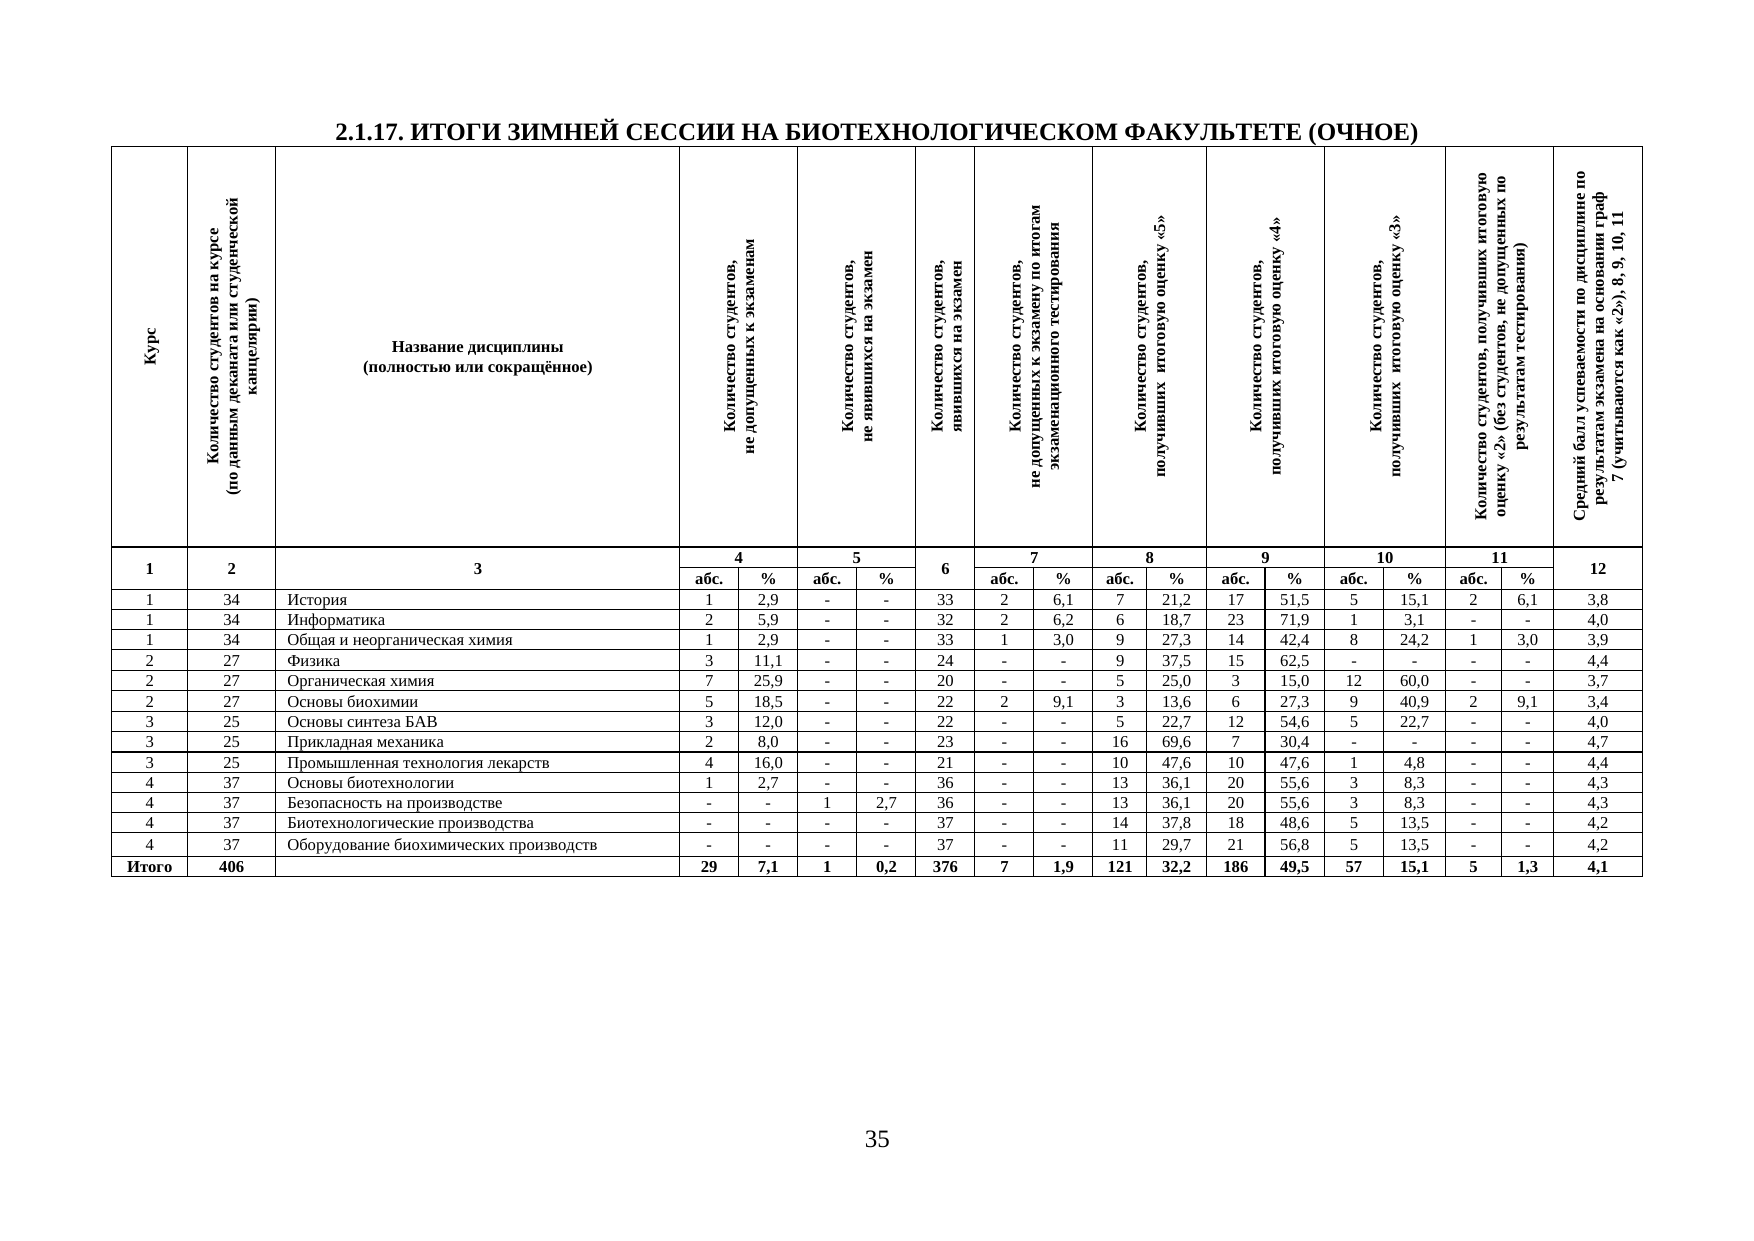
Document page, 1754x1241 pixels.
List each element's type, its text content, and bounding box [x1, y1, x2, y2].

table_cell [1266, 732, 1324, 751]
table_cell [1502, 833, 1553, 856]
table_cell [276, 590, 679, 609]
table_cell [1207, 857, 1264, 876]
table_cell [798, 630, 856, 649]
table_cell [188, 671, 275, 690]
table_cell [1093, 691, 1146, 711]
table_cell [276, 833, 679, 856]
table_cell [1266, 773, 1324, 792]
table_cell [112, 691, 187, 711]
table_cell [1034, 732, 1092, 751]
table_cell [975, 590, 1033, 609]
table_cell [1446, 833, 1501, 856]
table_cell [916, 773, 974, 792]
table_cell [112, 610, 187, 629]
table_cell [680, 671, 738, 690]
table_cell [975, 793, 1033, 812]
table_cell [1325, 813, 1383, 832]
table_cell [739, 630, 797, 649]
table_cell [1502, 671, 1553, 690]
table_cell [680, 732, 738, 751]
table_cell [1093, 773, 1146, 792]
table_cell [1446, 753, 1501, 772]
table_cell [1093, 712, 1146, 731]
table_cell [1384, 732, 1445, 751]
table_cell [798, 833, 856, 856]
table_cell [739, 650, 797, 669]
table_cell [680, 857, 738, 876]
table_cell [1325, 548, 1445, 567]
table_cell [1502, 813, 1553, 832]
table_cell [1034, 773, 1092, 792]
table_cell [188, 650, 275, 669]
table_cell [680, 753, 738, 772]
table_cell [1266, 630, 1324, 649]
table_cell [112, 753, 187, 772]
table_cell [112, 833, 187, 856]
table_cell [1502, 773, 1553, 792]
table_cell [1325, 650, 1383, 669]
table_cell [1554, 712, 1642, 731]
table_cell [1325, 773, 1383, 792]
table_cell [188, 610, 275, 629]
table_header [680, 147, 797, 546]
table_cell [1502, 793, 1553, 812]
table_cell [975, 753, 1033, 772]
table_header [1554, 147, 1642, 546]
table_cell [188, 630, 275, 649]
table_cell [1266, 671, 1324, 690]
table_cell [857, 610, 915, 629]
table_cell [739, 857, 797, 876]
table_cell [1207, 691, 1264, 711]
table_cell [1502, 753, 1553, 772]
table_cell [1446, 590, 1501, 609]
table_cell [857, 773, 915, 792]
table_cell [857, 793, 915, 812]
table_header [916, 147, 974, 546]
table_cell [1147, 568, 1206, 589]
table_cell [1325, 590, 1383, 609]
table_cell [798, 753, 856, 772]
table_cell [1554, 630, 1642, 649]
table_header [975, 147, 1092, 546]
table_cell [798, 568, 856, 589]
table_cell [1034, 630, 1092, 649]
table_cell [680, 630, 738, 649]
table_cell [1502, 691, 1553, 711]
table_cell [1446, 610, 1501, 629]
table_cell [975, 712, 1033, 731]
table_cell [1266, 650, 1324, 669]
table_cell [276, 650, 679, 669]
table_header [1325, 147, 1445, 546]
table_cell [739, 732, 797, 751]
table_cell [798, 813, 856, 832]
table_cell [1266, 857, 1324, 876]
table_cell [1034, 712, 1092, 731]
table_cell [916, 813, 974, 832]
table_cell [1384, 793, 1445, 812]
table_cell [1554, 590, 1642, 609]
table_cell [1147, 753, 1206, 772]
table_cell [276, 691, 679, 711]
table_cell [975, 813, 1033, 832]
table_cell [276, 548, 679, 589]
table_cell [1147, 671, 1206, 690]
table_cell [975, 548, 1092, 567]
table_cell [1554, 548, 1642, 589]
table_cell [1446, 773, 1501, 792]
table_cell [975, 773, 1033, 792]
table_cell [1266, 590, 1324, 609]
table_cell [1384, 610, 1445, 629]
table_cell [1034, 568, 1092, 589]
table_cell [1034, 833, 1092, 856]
text 2.1.17. ИТОГИ ЗИМНЕЙ СЕССИИ НА БИОТЕХНОЛОГИЧЕСКОМ ФАКУЛЬТЕТЕ (ОЧНОЕ) [118, 117, 1636, 146]
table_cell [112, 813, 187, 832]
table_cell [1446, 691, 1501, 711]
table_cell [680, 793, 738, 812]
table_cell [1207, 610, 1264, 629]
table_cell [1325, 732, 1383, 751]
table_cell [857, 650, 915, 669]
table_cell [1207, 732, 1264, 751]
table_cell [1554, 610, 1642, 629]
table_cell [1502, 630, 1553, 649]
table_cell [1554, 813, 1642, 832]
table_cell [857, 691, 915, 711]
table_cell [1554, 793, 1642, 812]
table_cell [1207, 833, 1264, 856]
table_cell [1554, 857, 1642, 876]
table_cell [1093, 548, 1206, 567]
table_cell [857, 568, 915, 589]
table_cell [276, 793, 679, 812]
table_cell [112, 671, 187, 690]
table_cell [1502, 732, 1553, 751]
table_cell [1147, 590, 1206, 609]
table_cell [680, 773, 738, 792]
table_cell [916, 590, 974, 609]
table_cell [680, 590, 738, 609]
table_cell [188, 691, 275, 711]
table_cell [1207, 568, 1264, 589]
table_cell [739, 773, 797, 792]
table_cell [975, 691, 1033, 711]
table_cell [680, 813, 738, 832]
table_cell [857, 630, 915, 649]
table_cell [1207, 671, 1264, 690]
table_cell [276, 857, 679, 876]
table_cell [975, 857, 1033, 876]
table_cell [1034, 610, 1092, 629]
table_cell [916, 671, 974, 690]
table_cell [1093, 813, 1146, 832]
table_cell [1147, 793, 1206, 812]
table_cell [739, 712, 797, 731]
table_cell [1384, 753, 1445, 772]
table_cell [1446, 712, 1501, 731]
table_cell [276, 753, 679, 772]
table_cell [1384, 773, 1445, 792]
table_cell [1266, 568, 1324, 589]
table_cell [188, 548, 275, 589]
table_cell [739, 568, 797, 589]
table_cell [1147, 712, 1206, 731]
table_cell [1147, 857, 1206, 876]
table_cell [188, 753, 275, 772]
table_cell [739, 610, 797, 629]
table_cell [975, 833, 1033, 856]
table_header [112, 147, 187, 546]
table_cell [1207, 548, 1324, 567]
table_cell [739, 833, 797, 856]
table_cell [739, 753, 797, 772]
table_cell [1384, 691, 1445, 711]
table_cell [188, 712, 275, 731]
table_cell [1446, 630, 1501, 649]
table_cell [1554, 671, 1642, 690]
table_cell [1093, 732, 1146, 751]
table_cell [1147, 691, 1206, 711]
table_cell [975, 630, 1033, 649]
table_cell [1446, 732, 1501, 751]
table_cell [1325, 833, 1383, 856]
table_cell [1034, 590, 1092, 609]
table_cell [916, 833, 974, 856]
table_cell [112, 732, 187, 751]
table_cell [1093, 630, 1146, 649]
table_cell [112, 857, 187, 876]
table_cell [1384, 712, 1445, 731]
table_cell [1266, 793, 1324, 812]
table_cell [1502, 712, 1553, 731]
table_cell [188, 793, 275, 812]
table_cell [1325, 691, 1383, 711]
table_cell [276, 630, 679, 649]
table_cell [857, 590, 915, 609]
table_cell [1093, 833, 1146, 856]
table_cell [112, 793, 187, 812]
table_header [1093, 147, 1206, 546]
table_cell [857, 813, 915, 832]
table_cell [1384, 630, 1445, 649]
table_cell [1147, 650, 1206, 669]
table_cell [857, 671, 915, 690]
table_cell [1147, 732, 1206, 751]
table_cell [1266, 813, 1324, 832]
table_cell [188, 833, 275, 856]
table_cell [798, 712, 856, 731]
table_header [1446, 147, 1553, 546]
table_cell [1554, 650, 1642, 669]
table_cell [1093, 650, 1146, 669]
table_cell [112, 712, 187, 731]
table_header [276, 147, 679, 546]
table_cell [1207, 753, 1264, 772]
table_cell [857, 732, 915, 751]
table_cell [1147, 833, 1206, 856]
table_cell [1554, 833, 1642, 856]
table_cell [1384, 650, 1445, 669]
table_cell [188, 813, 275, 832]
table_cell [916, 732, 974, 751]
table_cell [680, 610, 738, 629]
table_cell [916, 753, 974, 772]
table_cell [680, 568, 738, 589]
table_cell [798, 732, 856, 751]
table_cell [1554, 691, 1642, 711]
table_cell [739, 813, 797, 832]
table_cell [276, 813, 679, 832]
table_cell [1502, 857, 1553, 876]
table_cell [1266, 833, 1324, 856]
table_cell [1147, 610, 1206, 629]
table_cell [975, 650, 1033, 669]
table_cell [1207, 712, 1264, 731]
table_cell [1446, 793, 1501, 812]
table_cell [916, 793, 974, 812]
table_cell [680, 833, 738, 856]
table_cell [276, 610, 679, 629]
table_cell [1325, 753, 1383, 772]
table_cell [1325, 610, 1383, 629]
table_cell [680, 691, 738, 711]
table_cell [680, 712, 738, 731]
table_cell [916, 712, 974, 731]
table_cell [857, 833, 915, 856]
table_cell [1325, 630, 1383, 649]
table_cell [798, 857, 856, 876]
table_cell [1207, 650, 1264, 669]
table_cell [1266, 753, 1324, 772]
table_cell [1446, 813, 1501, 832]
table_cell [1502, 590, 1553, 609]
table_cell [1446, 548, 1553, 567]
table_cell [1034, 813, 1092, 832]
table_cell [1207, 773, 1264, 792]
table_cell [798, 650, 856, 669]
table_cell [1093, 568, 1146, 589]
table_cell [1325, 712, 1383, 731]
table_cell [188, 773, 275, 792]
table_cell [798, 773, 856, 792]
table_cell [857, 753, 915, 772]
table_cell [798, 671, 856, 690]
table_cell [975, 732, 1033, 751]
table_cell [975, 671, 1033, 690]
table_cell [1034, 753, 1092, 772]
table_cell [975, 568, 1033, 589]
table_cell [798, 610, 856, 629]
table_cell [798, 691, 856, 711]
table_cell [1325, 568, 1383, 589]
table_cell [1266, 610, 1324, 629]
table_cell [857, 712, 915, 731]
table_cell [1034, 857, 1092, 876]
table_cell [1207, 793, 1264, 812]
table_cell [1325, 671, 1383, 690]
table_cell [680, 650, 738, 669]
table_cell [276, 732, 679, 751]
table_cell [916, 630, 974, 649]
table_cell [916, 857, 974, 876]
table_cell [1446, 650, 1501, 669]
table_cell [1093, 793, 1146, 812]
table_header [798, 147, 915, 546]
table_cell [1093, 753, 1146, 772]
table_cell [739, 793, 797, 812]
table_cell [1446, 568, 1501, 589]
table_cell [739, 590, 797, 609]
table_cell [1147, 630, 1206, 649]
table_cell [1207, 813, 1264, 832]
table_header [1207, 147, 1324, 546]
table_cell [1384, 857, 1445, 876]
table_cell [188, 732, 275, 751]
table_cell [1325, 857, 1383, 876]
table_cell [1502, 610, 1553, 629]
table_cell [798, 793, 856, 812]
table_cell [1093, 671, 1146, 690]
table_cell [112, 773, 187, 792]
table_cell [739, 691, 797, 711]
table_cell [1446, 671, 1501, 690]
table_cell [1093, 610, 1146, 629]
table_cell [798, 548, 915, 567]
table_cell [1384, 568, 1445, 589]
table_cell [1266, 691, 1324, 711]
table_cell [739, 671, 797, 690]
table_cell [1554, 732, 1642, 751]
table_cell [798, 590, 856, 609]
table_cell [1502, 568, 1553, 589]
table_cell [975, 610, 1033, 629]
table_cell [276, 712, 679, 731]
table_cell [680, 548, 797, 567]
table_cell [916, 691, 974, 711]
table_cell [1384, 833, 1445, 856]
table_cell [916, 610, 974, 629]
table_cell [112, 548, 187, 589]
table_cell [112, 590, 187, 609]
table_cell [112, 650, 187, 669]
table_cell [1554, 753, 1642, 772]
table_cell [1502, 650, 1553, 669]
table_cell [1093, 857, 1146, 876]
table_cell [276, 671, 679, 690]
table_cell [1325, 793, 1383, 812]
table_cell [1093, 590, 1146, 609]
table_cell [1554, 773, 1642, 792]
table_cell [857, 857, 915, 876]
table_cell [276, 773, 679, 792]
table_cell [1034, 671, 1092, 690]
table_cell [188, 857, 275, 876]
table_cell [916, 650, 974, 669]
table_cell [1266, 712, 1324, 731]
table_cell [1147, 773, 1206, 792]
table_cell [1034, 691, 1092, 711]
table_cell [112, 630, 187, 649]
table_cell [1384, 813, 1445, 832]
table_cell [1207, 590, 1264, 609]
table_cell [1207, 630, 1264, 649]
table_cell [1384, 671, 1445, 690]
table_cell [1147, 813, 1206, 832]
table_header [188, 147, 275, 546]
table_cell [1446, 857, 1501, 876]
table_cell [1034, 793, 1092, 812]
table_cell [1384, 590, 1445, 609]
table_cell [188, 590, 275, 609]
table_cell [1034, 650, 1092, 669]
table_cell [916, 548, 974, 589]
